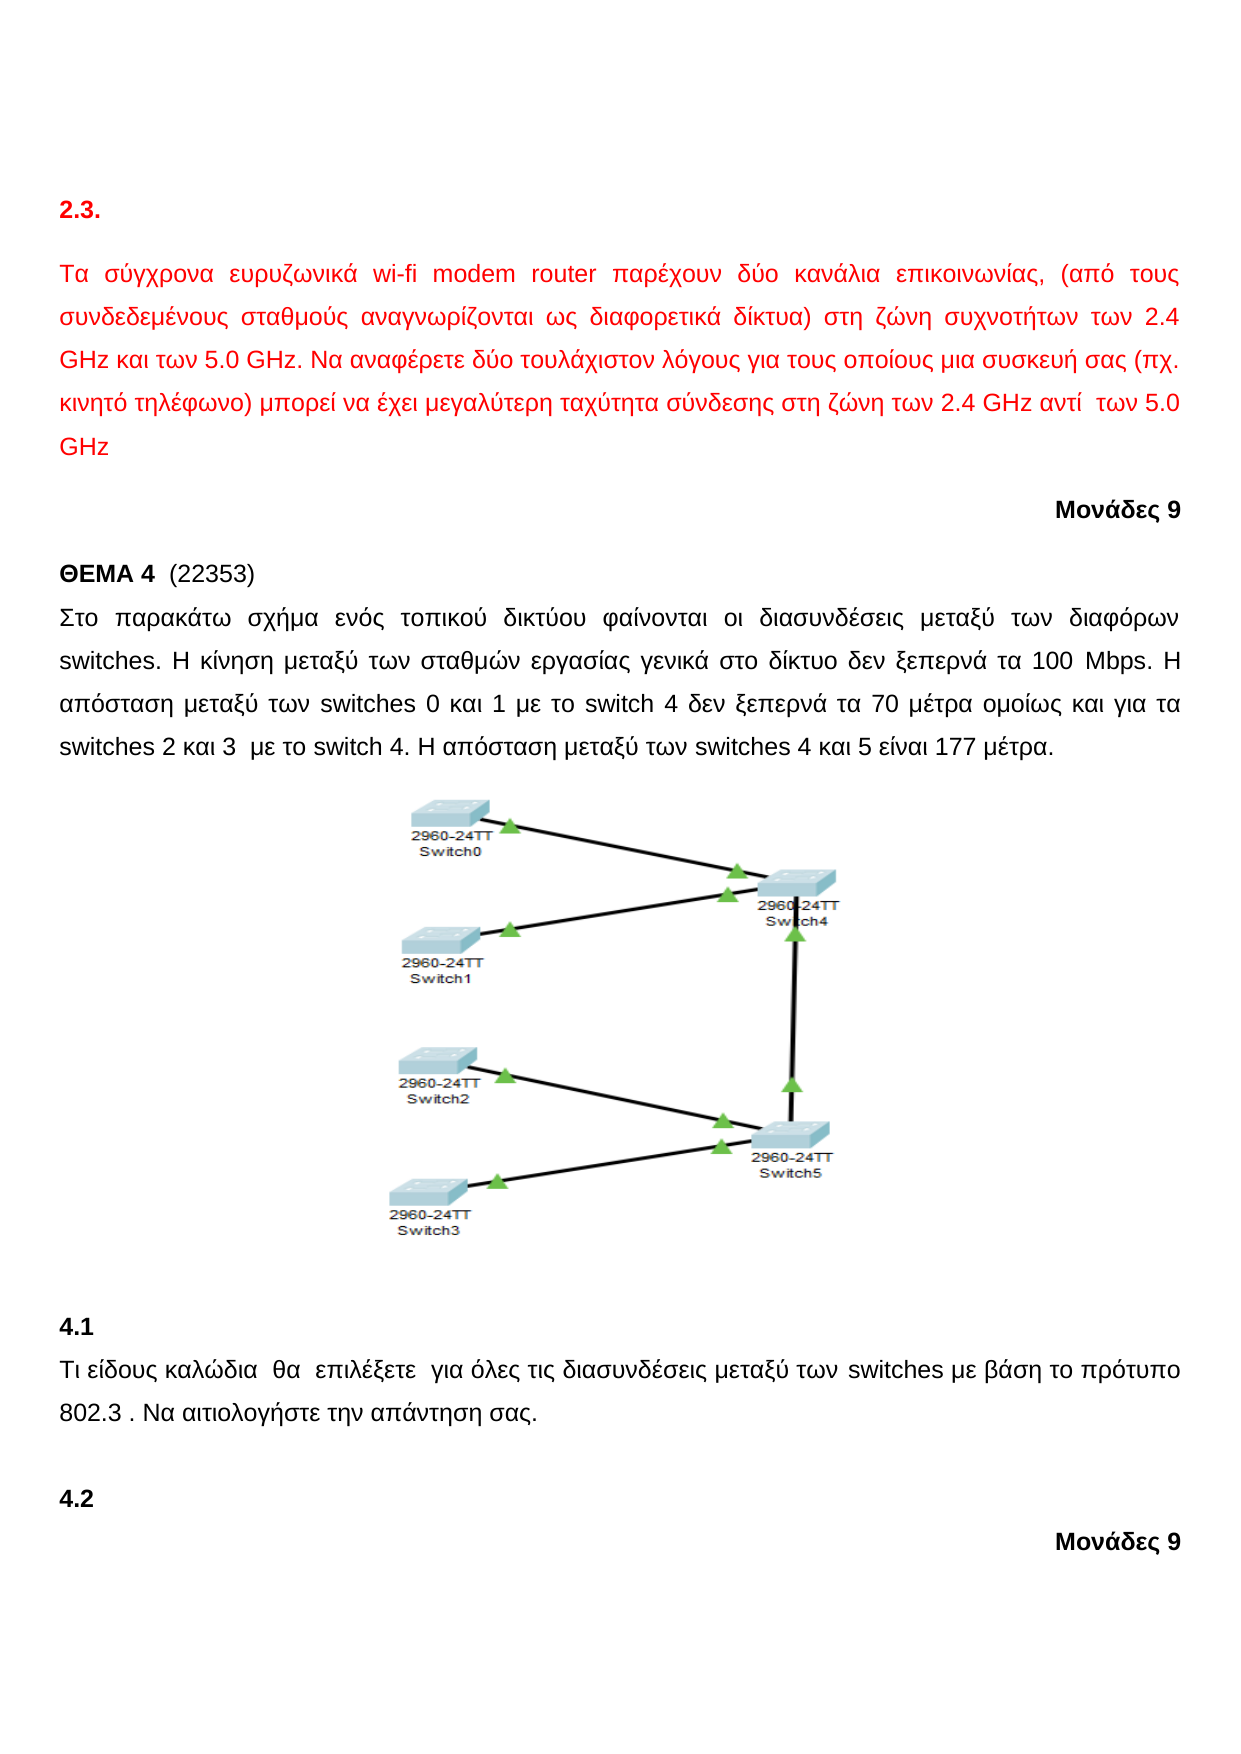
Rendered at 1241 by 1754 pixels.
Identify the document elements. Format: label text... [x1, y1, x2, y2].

text ΘΕΜΑ 4 (22353) [59, 559, 1181, 588]
text 2.3. [59, 195, 1181, 224]
text Μονάδες 9 [59, 1527, 1181, 1556]
text Τι είδους καλώδια θα επιλέξετε για όλες τις διασυνδέσεις μεταξύ των switches με βάση το πρότυπο 802.3 . Να αιτιολογήστε την απάντηση σας. [59, 1355, 1181, 1427]
text Τα σύγχρονα ευρυζωνικά wi-fi modem router παρέχουν δύο κανάλια επικοινωνίας, (από τους συνδεδεμένους σταθμούς αναγνωρίζονται ως διαφορετικά δίκτυα) στη ζώνη συχνοτήτων των 2.4 GΗz και των 5.0 GHz. Να αναφέρετε δύο τουλάχιστον λόγους για τους οποίους μια συσκευή σας (πχ. κινητό τηλέφωνο) μπορεί να έχει μεγαλύτερη ταχύτητα σύνδεσης στη ζώνη των 2.4 GΗz αντί των 5.0 GHz [59, 259, 1181, 460]
text Στο παρακάτω σχήμα ενός τοπικού δικτύου φαίνονται οι διασυνδέσεις μεταξύ των διαφόρων switches. Η κίνηση μεταξύ των σταθμών εργασίας γενικά στο δίκτυο δεν ξεπερνά τα 100 Mbps. H απόσταση μεταξύ των switches 0 και 1 με το switch 4 δεν ξεπερνά τα 70 μέτρα ομοίως και για τα switches 2 και 3 με το switch 4. Η απόσταση μεταξύ των switches 4 και 5 είναι 177 μέτρα. [59, 602, 1181, 761]
text 4.2 [59, 1484, 1181, 1513]
text Μονάδες 9 [59, 495, 1181, 524]
picture [316, 775, 924, 1298]
text 4.1 [59, 1312, 1181, 1340]
